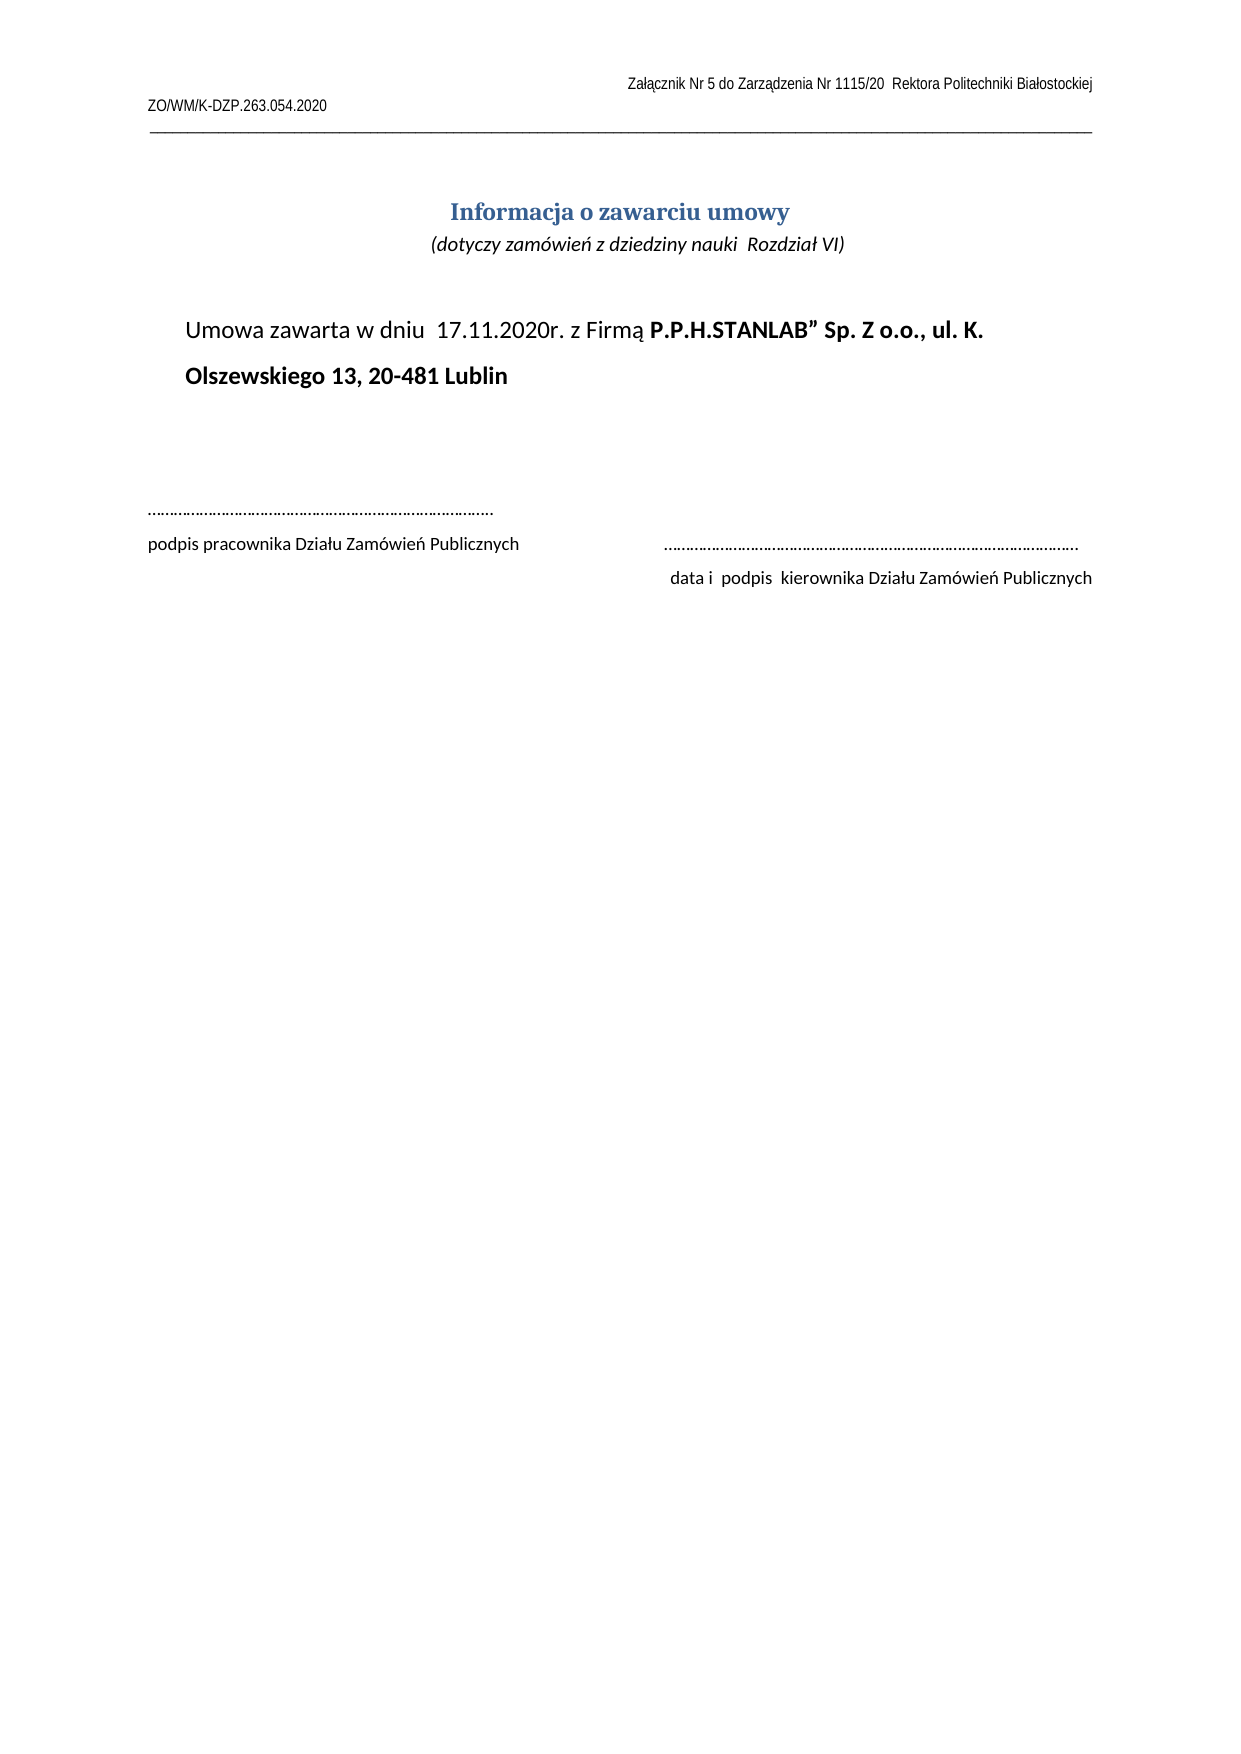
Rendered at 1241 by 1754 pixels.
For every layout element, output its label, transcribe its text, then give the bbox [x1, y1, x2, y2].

text …………………………………………………………………….. [148, 498, 1093, 521]
subtitle Informacja o zawarciu umowy [148, 198, 1093, 227]
text (dotyczy zamówień z dziedziny nauki Rozdział VI) [185, 231, 1093, 256]
text data i podpis kierownika Działu Zamówień Publicznych [148, 566, 1093, 589]
text Umowa zawarta w dniu 17.11.2020r. z Firmą P.P.H.STANLAB” Sp. Z o.o., ul. K. Olszewskiego 13, 20-481 Lublin [185, 315, 1093, 391]
text podpis pracownika Działu Zamówień Publicznych …………………………………………………………………………………… [148, 532, 1093, 555]
